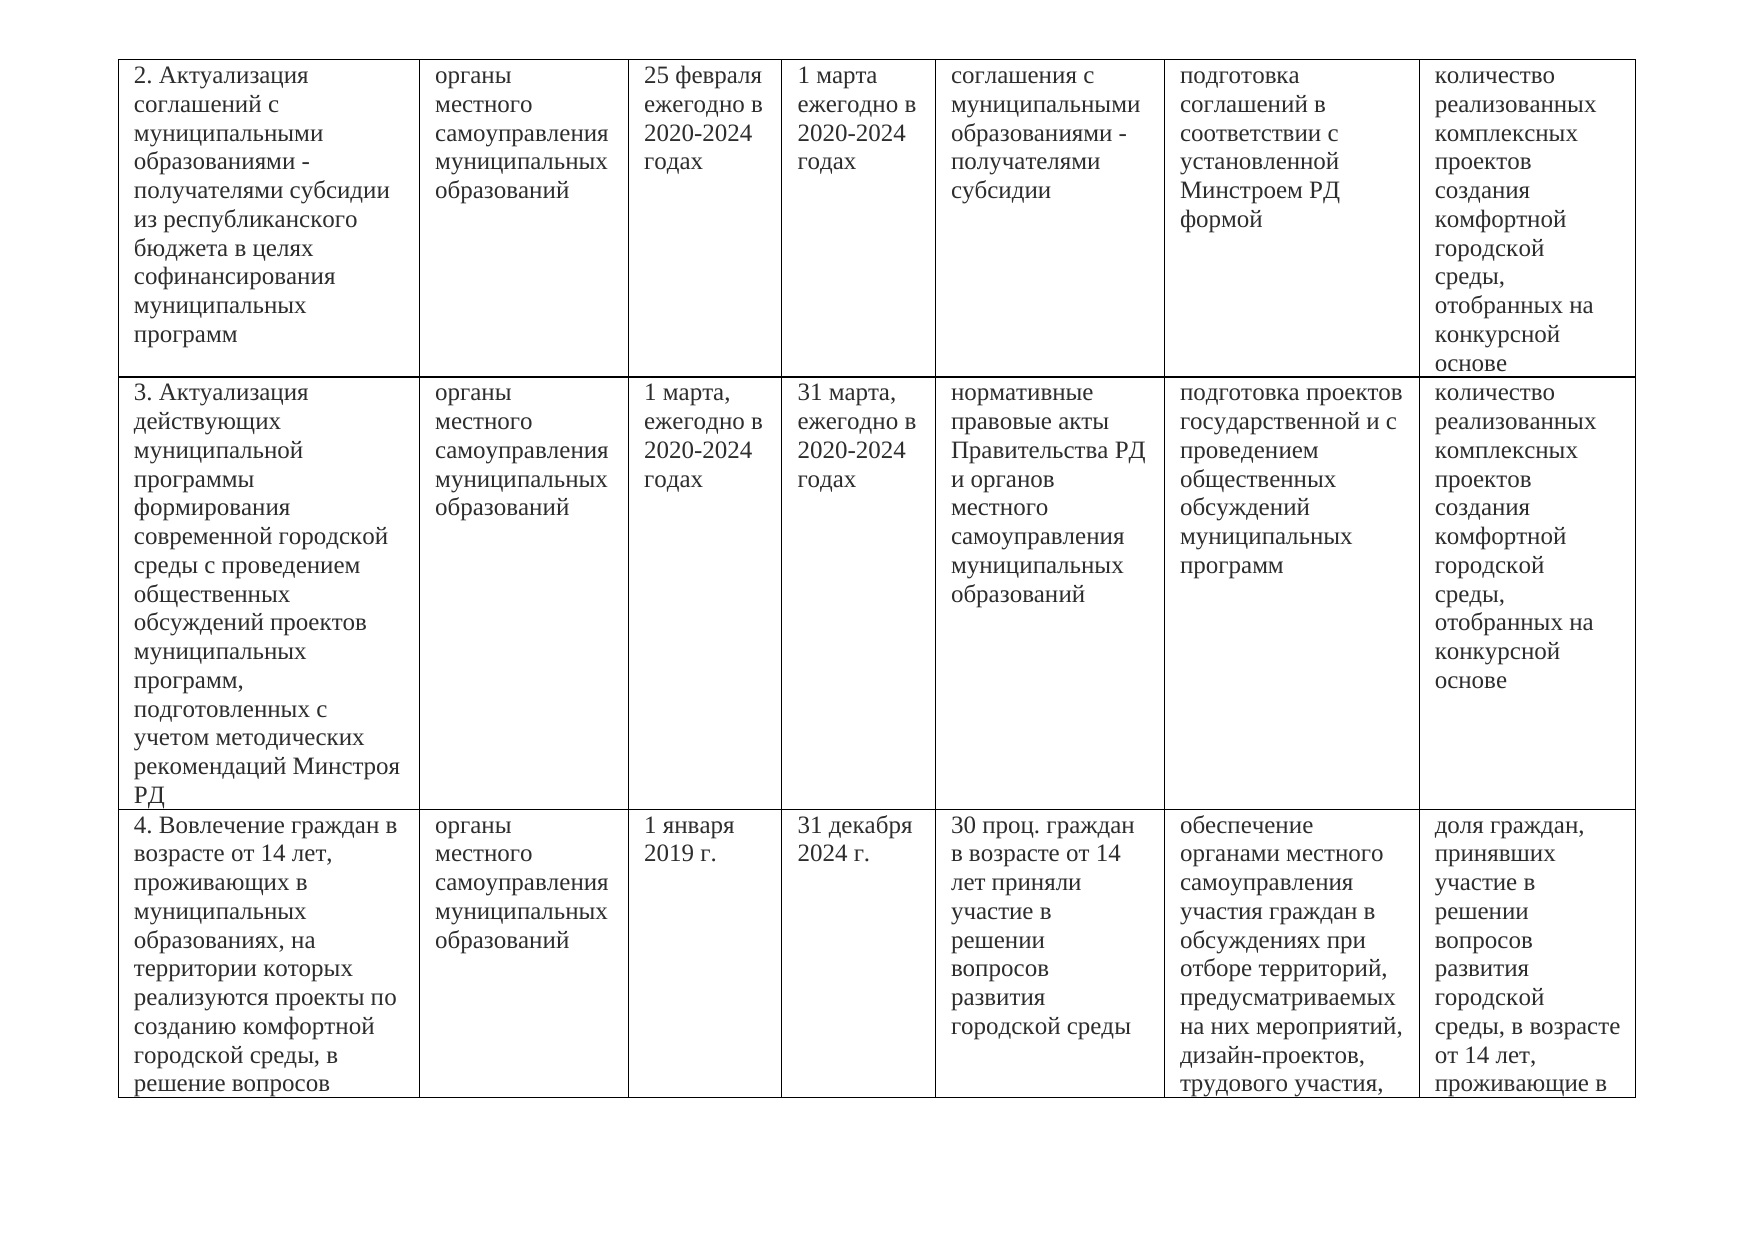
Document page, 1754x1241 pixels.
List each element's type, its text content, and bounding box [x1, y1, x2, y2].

table_cell органы местного самоуправления муниципальных образований [420, 378, 628, 809]
table_cell количество реализованных комплексных проектов создания комфортной городской среды, отобранных на конкурсной основе [1420, 378, 1635, 809]
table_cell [420, 60, 628, 376]
table_cell 1 марта, ежегодно в 2020-2024 годах [629, 378, 781, 809]
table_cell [420, 810, 628, 1097]
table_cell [119, 810, 419, 1097]
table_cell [1420, 810, 1635, 1097]
table_cell 25 февраля ежегодно в 2020-2024 годах [629, 60, 781, 376]
table_cell подготовка проектов государственной и с проведением общественных обсуждений муниципальных программ [1165, 378, 1419, 809]
table_cell нормативные правовые акты Правительства РД и органов местного самоуправления муниципальных образований [936, 378, 1164, 809]
table_cell 3. Актуализация действующих муниципальной программы формирования современной городской среды с проведением общественных обсуждений проектов муниципальных программ, подготовленных с учетом методических рекомендаций Минстроя РД [119, 378, 419, 809]
table_cell 31 декабря 2024 г. [782, 810, 935, 1097]
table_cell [936, 810, 1164, 1097]
table_cell 1 января 2019 г. [629, 810, 781, 1097]
table_cell 2. Актуализация соглашений с муниципальными образованиями - получателями субсидии из республиканского бюджета в целях софинансирования муниципальных программ [119, 60, 419, 376]
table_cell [1165, 810, 1419, 1097]
table_cell количество реализованных комплексных проектов создания комфортной городской среды, отобранных на конкурсной основе [1420, 60, 1635, 376]
table_cell подготовка соглашений в соответствии с установленной Минстроем РД формой [1165, 60, 1419, 376]
table_cell 31 марта, ежегодно в 2020-2024 годах [782, 378, 935, 809]
table_cell 1 марта ежегодно в 2020-2024 годах [782, 60, 935, 376]
table_cell соглашения с муниципальными образованиями - получателями субсидии [936, 60, 1164, 376]
